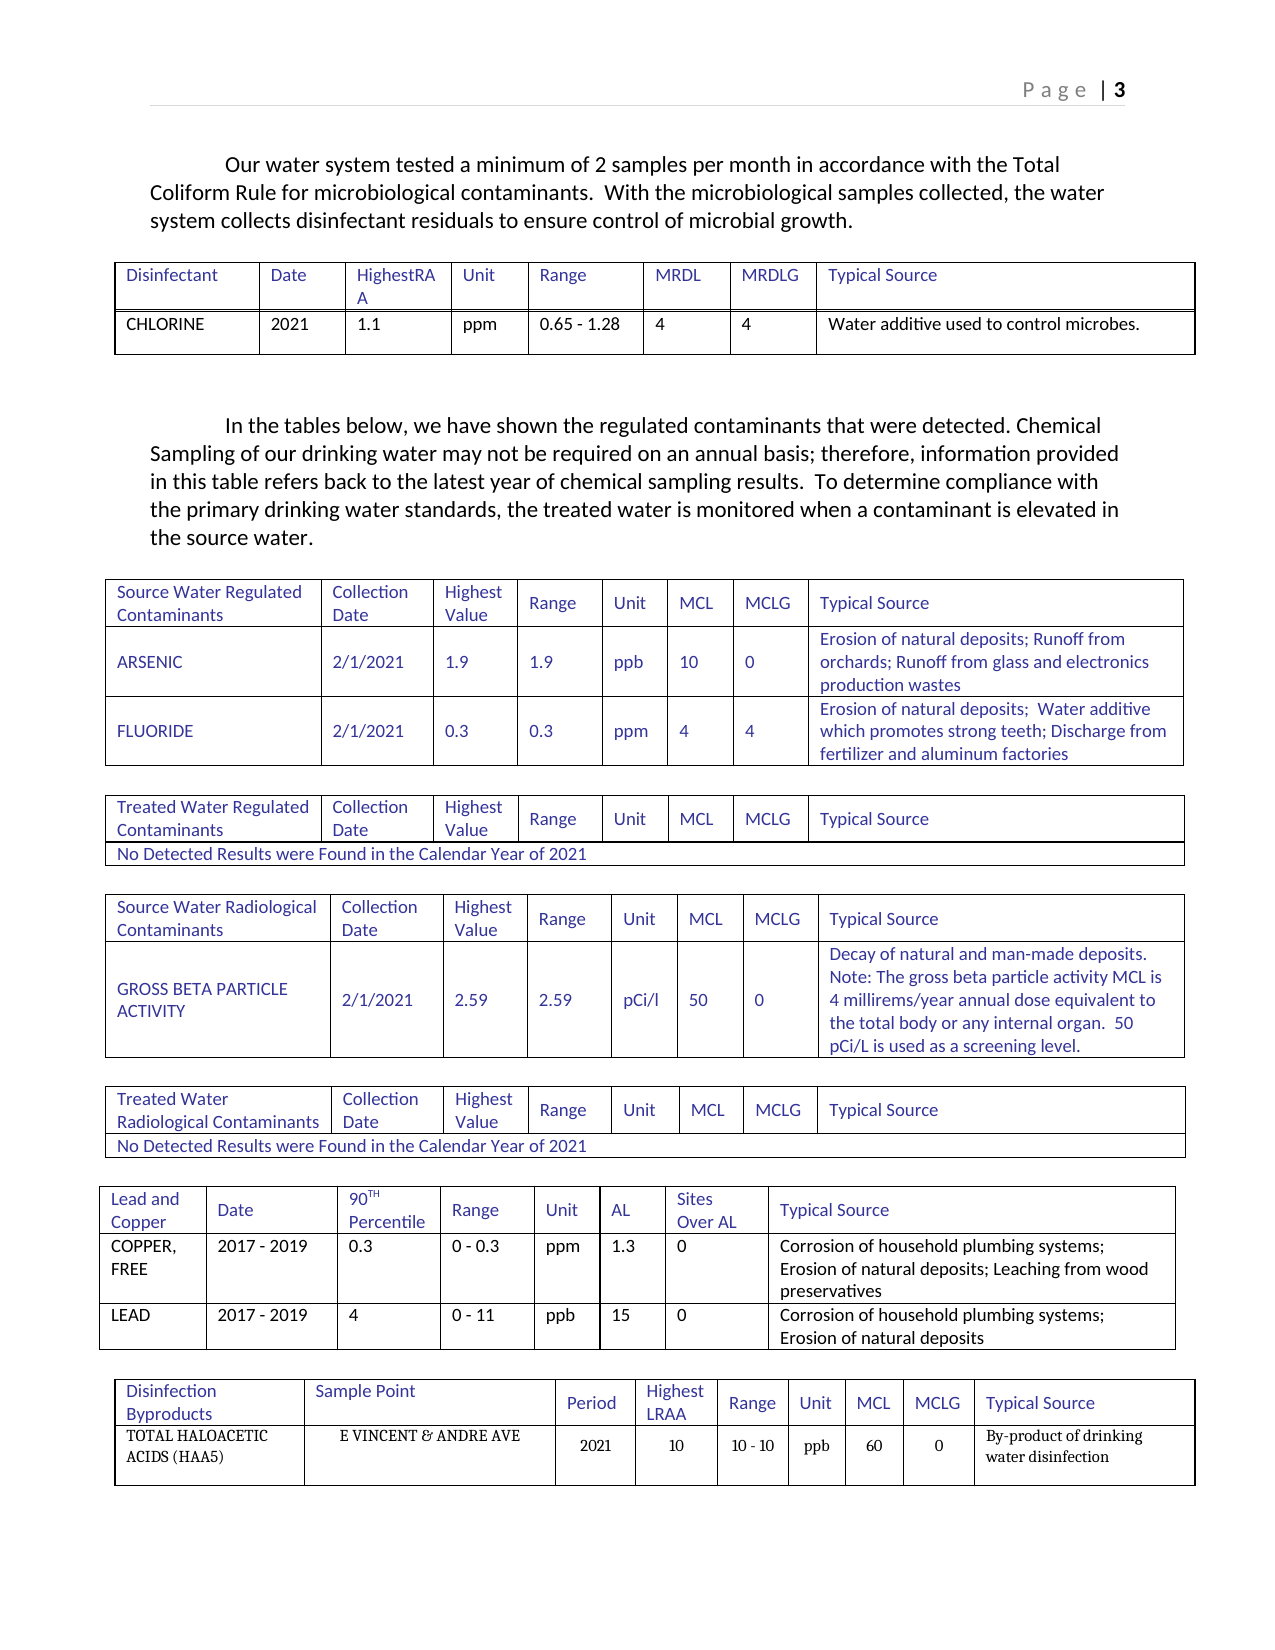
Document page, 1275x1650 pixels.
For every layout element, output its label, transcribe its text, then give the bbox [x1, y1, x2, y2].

table_header 90TH Percentile [338, 1187, 440, 1233]
table_header Disinfection Byproducts [116, 1380, 304, 1425]
table_header MRDL [644, 263, 730, 309]
table_cell 60 [846, 1426, 903, 1485]
table_cell ppm [603, 697, 667, 765]
table_cell 1.9 [434, 627, 517, 696]
table_header Treated Water Radiological Contaminants [106, 1087, 331, 1133]
table_cell 0 [666, 1304, 768, 1349]
table_cell 2/1/2021 [322, 697, 433, 765]
table_header Highest Value [444, 1087, 528, 1133]
table_header Range [529, 263, 643, 309]
table_header Sample Point [305, 1380, 555, 1425]
table_header Typical Source [818, 1087, 1185, 1133]
table_header Range [518, 580, 602, 626]
table_cell 15 [601, 1304, 665, 1349]
table_header Unit [603, 796, 668, 841]
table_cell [116, 1426, 304, 1485]
table_header Highest Value [434, 796, 518, 841]
table_cell 50 [678, 942, 743, 1057]
table_cell 4 [734, 697, 808, 765]
table_cell 0 [666, 1234, 768, 1302]
table_header Treated Water Regulated Contaminants [106, 796, 321, 841]
table_header Unit [452, 263, 528, 309]
table_cell LEAD [100, 1304, 206, 1349]
table_cell 2.59 [528, 942, 611, 1057]
table_header [678, 895, 743, 941]
table_header Typical Source [809, 796, 1184, 841]
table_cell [975, 1426, 1194, 1485]
table_header Range [441, 1187, 534, 1233]
table_cell pCi/l [612, 942, 677, 1057]
table_cell Erosion of natural deposits; Water additive which promotes strong teeth; Discharge from fertilizer and aluminum factories [809, 697, 1183, 765]
text Our water system tested a minimum of 2 samples per month in accordance with the Total Coliform Rule for microbiological contaminants. With the microbiological samples collected, the water system collects disinfectant residuals to ensure control of microbial growth. [150, 150, 1125, 234]
table_cell ppm [535, 1234, 599, 1302]
table_header [680, 1087, 743, 1133]
table_header MCLG [904, 1380, 974, 1425]
table_header Collection Date [322, 580, 433, 626]
table_cell 2017 - 2019 [207, 1234, 337, 1302]
table_cell 0.3 [338, 1234, 440, 1302]
table_header Date [207, 1187, 337, 1233]
table_header Source Water Radiological Contaminants [106, 895, 330, 941]
table_cell 10 - 10 [718, 1426, 788, 1485]
table_header Highest Value [444, 895, 527, 941]
table_cell 4 [731, 312, 816, 354]
table_header [668, 580, 733, 626]
table_cell 4 [644, 312, 730, 354]
table_header [669, 796, 733, 841]
table_header Highest Value [434, 580, 517, 626]
table_header Source Water Regulated Contaminants [106, 580, 321, 626]
table_cell COPPER, FREE [100, 1234, 206, 1302]
table_header Lead and Copper [100, 1187, 206, 1233]
table_cell 10 [636, 1426, 717, 1485]
table_cell 2/1/2021 [322, 627, 433, 696]
table_header Typical Source [809, 580, 1183, 626]
table_cell Decay of natural and man-made deposits. Note: The gross beta particle activity MCL is 4 millirems/year annual dose equivalent to the total body or any internal organ. 50 pCi/L is used as a screening level. [819, 942, 1184, 1057]
table_cell No Detected Results were Found in the Calendar Year of 2021 [106, 1134, 1185, 1157]
table_cell Erosion of natural deposits; Runoff from orchards; Runoff from glass and electronics production wastes [809, 627, 1183, 696]
table_cell CHLORINE [116, 312, 259, 354]
table_cell 2021 [260, 312, 345, 354]
table_header AL [601, 1187, 665, 1233]
table_header Range [528, 895, 611, 941]
table_cell ppm [452, 312, 528, 354]
table_cell 2.59 [444, 942, 527, 1057]
table_cell 4 [338, 1304, 440, 1349]
table_header Collection Date [331, 895, 443, 941]
table_cell 0 [904, 1426, 974, 1485]
table_cell 1.1 [346, 312, 451, 354]
table_cell 0.3 [434, 697, 517, 765]
table_header Range [519, 796, 602, 841]
table_header Typical Source [819, 895, 1184, 941]
table_cell 2/1/2021 [331, 942, 443, 1057]
table_cell ARSENIC [106, 627, 321, 696]
table_header MCLG [734, 796, 808, 841]
table_cell ppb [535, 1304, 599, 1349]
table_cell GROSS BETA PARTICLE ACTIVITY [106, 942, 330, 1057]
table_cell 0.65 - 1.28 [529, 312, 643, 354]
table_header Highest LRAA [636, 1380, 717, 1425]
table_cell ppb [789, 1426, 845, 1485]
table_header Sites Over AL [666, 1187, 768, 1233]
table_header Typical Source [769, 1187, 1175, 1233]
table_cell 0 - 0.3 [441, 1234, 534, 1302]
table_header Collection Date [332, 1087, 443, 1133]
table_cell Water additive used to control microbes. [817, 312, 1194, 354]
table_header MCLG [744, 1087, 817, 1133]
table_cell 10 [668, 627, 733, 696]
table_cell 0.3 [518, 697, 602, 765]
table_header Unit [535, 1187, 599, 1233]
table_cell No Detected Results were Found in the Calendar Year of 2021 [106, 843, 1184, 865]
table_header Disinfectant [116, 263, 259, 309]
table_header MCLG [744, 895, 818, 941]
table_cell 1.9 [518, 627, 602, 696]
table_header Unit [603, 580, 667, 626]
table_header Unit [789, 1380, 845, 1425]
text In the tables below, we have shown the regulated contaminants that were detected. Chemical Sampling of our drinking water may not be required on an annual basis; therefore, information provided in this table refers back to the latest year of chemical sampling results. To determine compliance with the primary drinking water standards, the treated water is monitored when a contaminant is elevated in the source water. [150, 411, 1125, 551]
table_header Unit [612, 1087, 679, 1133]
table_cell 2017 - 2019 [207, 1304, 337, 1349]
table_header Range [718, 1380, 788, 1425]
table_header [846, 1380, 903, 1425]
table_header Date [260, 263, 345, 309]
table_header Typical Source [975, 1380, 1194, 1425]
table_cell 4 [668, 697, 733, 765]
table_cell 2021 [556, 1426, 635, 1485]
table_header HighestRAA [346, 263, 451, 309]
table_cell FLUORIDE [106, 697, 321, 765]
table_header Typical Source [817, 263, 1194, 309]
table_cell E VINCENT & ANDRE AVE [305, 1426, 555, 1485]
table_header Unit [612, 895, 677, 941]
table_header MCLG [734, 580, 808, 626]
table_header Period [556, 1380, 635, 1425]
table_cell 1.3 [601, 1234, 665, 1302]
table_cell 0 [744, 942, 818, 1057]
table_cell Corrosion of household plumbing systems; Erosion of natural deposits; Leaching from wood preservatives [769, 1234, 1175, 1302]
table_cell Corrosion of household plumbing systems; Erosion of natural deposits [769, 1304, 1175, 1349]
table_cell 0 - 11 [441, 1304, 534, 1349]
table_cell ppb [603, 627, 667, 696]
table_header Collection Date [322, 796, 433, 841]
table_header Range [529, 1087, 611, 1133]
table_cell 0 [734, 627, 808, 696]
table_header MRDLG [731, 263, 816, 309]
